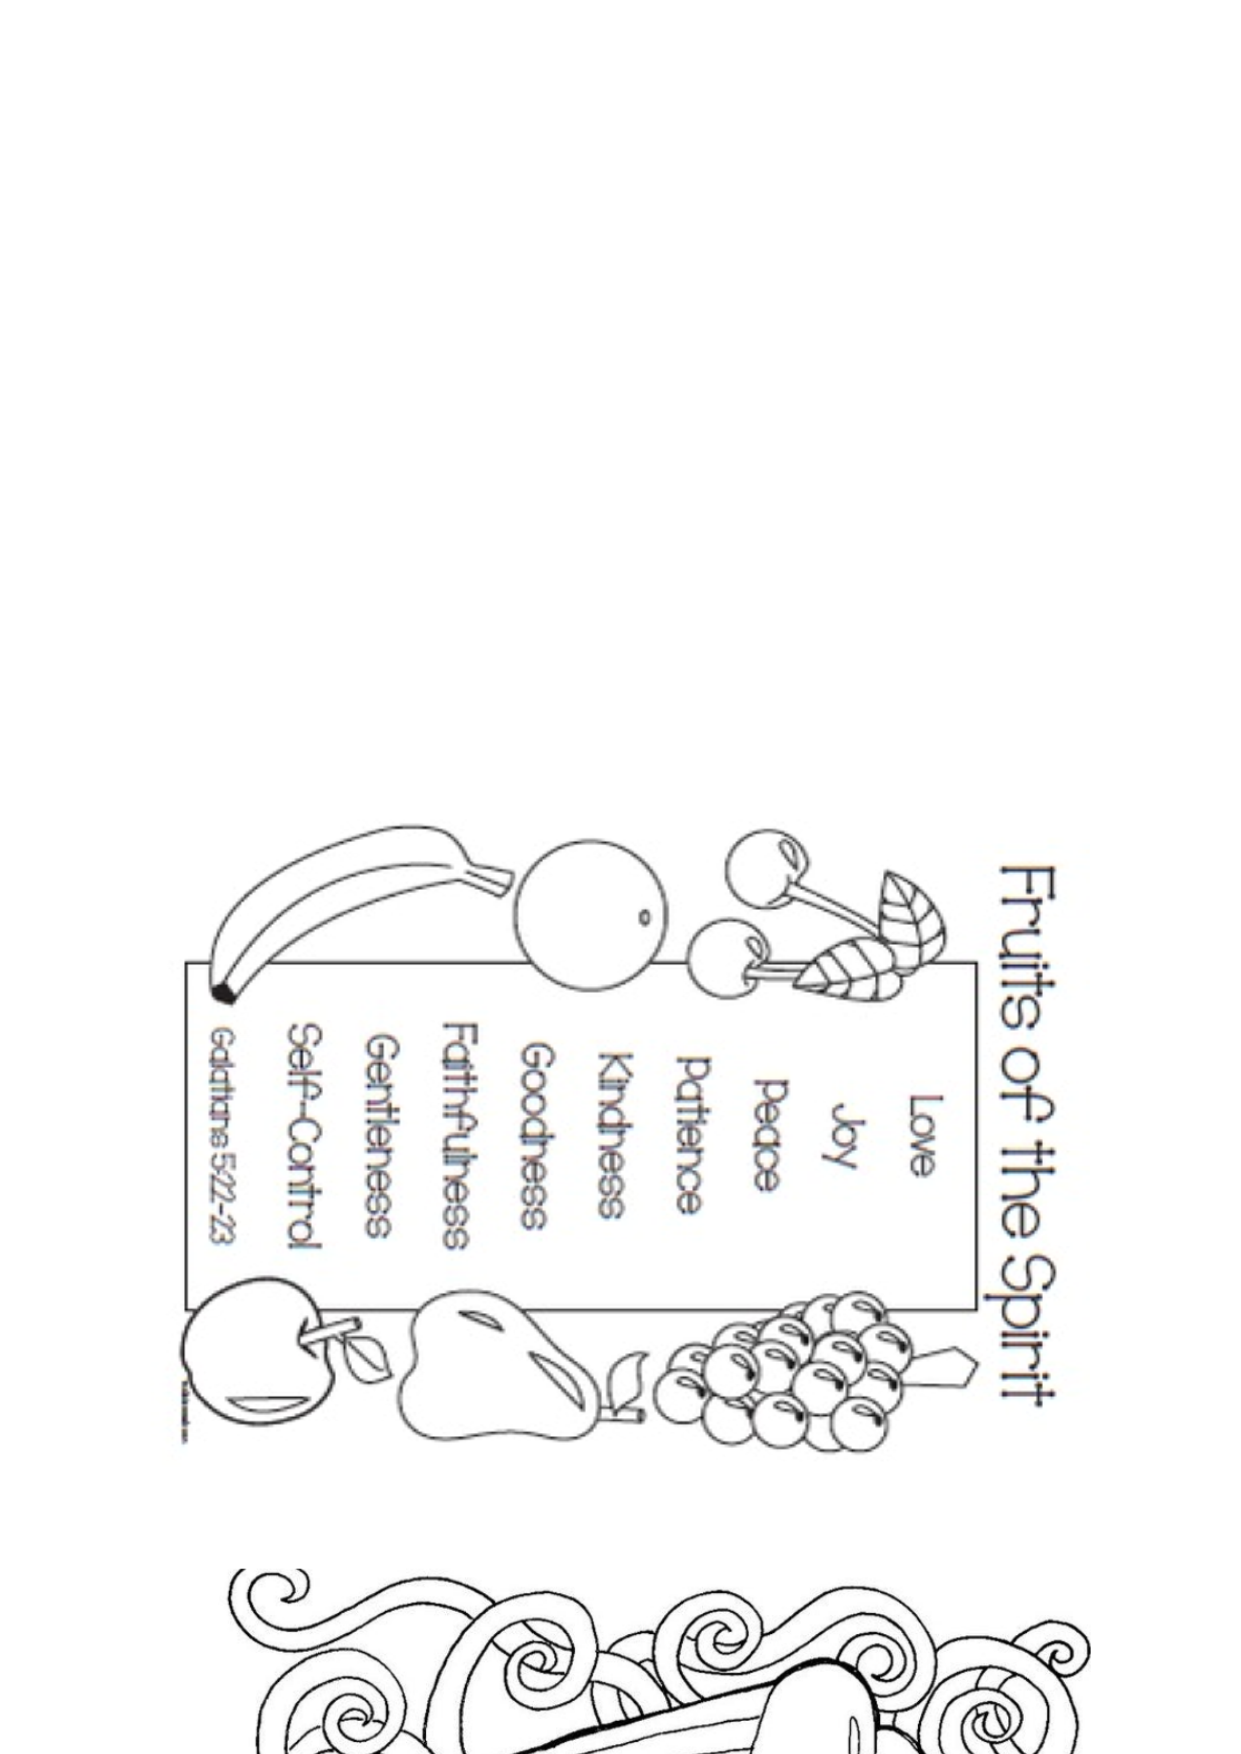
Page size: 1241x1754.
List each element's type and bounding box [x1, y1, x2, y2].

picture [151, 800, 1089, 1475]
picture [147, 1570, 1091, 1754]
